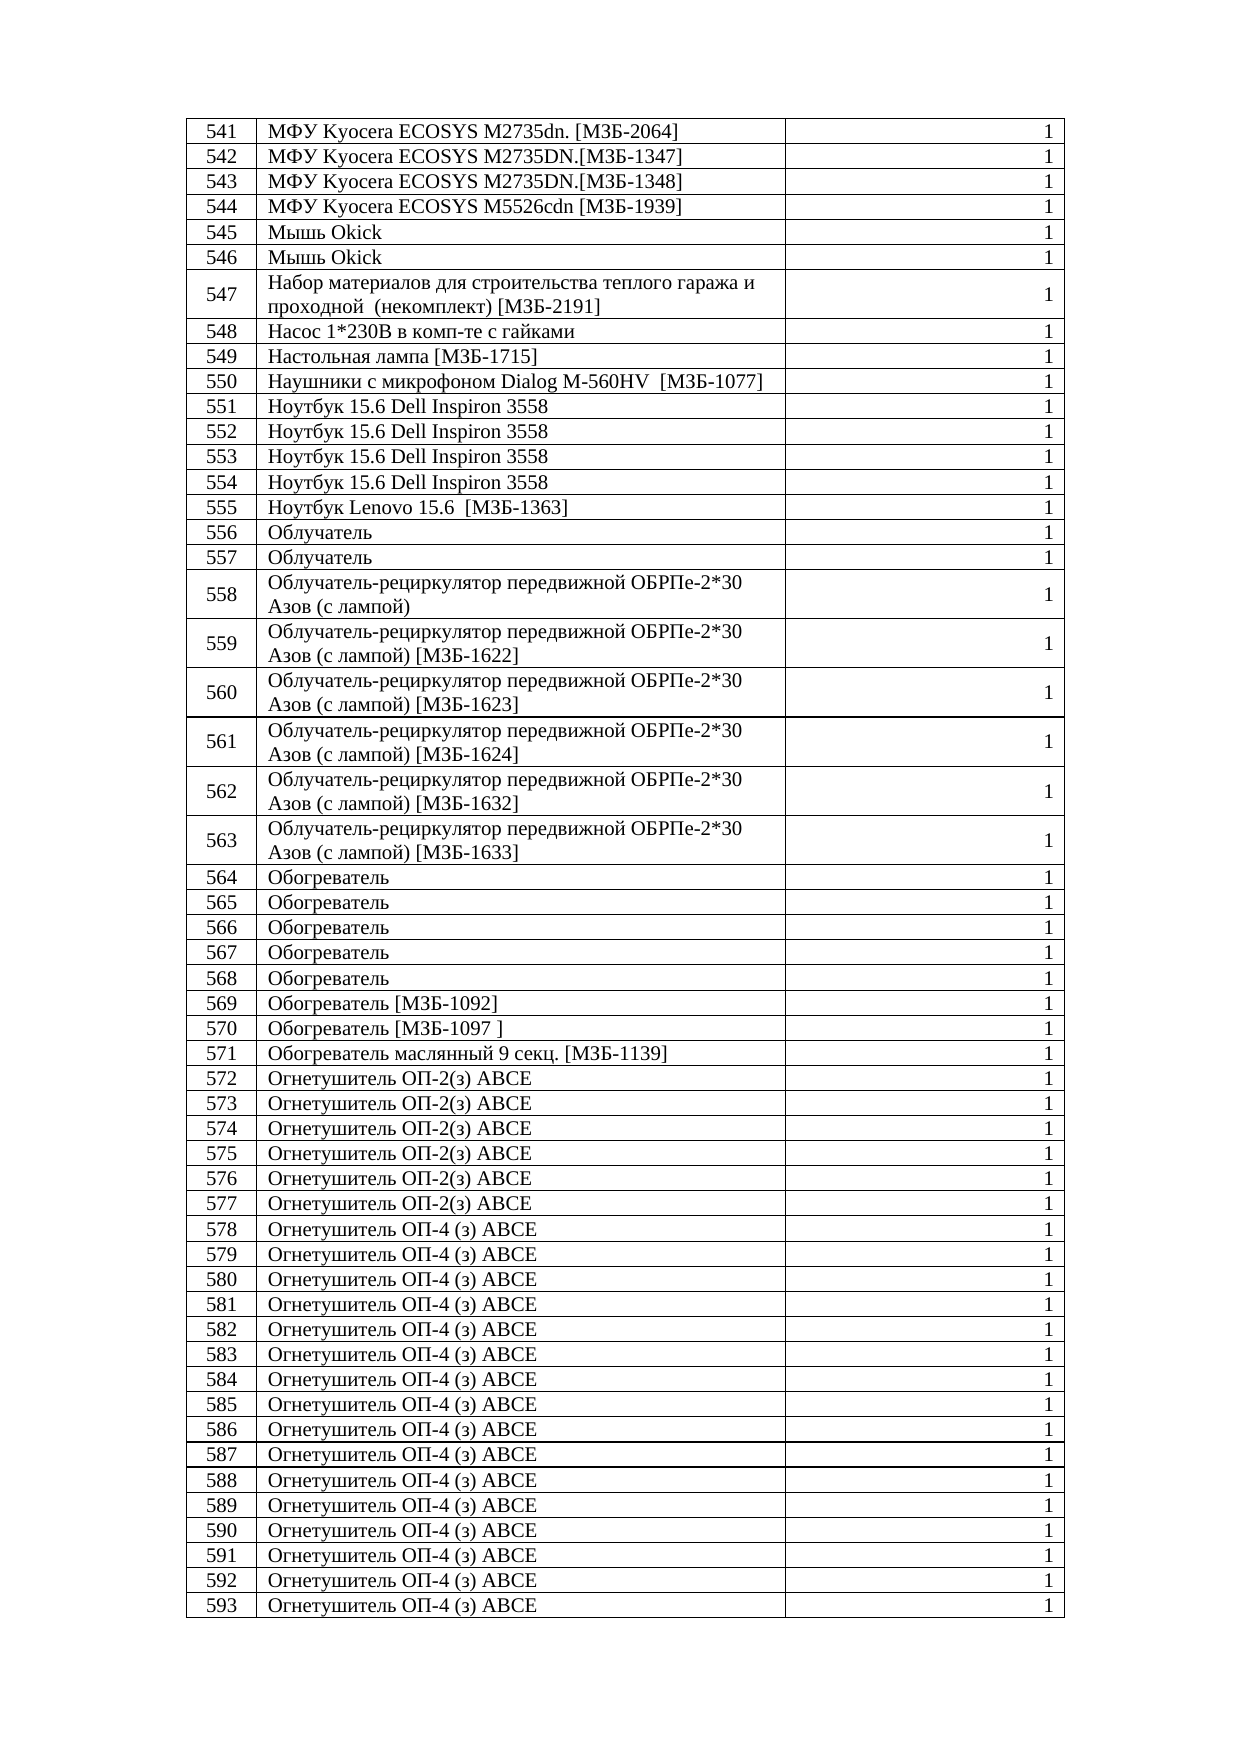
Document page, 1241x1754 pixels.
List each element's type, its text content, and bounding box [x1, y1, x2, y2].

table_cell 544 [187, 195, 256, 218]
table_cell 1 [786, 369, 1064, 393]
table_cell Облучатель [257, 545, 785, 569]
table_cell Огнетушитель ОП-4 (з) АВСЕ [257, 1568, 785, 1592]
table_cell Ноутбук 15.6 Dell Inspiron 3558 [257, 445, 785, 468]
table_cell Обогреватель [МЗБ-1092] [257, 991, 785, 1014]
table_cell 1 [786, 520, 1064, 544]
table_cell 568 [187, 965, 256, 989]
table_cell МФУ Kyocera ECOSYS M2735DN.[МЗБ-1348] [257, 169, 785, 193]
table_cell 1 [786, 1392, 1064, 1416]
table_cell Огнетушитель ОП-4 (з) АВСЕ [257, 1392, 785, 1416]
table_cell Настольная лампа [МЗБ-1715] [257, 344, 785, 368]
table_cell Огнетушитель ОП-4 (з) АВСЕ [257, 1443, 785, 1466]
table_cell 1 [786, 545, 1064, 569]
table_cell 590 [187, 1518, 256, 1542]
table_cell 1 [786, 220, 1064, 244]
table_cell 584 [187, 1367, 256, 1391]
table_cell Обогреватель маслянный 9 секц. [МЗБ-1139] [257, 1041, 785, 1065]
table_cell 547 [187, 270, 256, 318]
table_cell Огнетушитель ОП-4 (з) АВСЕ [257, 1292, 785, 1316]
table_cell 1 [786, 1417, 1064, 1441]
table_cell 571 [187, 1041, 256, 1065]
table_cell 551 [187, 394, 256, 418]
table_cell 1 [786, 1518, 1064, 1542]
table_cell Огнетушитель ОП-4 (з) АВСЕ [257, 1216, 785, 1241]
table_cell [257, 1593, 785, 1617]
table_cell 577 [187, 1191, 256, 1215]
table_cell 585 [187, 1392, 256, 1416]
table_cell 1 [786, 1593, 1064, 1617]
table_cell 1 [786, 1041, 1064, 1065]
table_cell Облучатель-рециркулятор передвижной ОБРПе-2*30 Азов (с лампой) [МЗБ-1624] [257, 718, 785, 766]
table_cell Огнетушитель ОП-4 (з) АВСЕ [257, 1518, 785, 1542]
table_cell МФУ Kyocera ECOSYS M2735DN.[МЗБ-1347] [257, 144, 785, 168]
table_cell Огнетушитель ОП-2(з) АВСЕ [257, 1116, 785, 1140]
table_cell Огнетушитель ОП-2(з) АВСЕ [257, 1191, 785, 1215]
table_cell 1 [786, 1342, 1064, 1366]
table_cell Огнетушитель ОП-4 (з) АВСЕ [257, 1317, 785, 1341]
table_cell 1 [786, 816, 1064, 864]
table_cell 1 [786, 865, 1064, 889]
table_cell Огнетушитель ОП-4 (з) АВСЕ [257, 1543, 785, 1567]
table_cell 554 [187, 470, 256, 494]
table_cell Мышь Okick [257, 245, 785, 269]
table_cell Облучатель-рециркулятор передвижной ОБРПе-2*30 Азов (с лампой) [МЗБ-1633] [257, 816, 785, 864]
table_cell 1 [786, 319, 1064, 343]
table_cell 576 [187, 1166, 256, 1190]
table_cell 541 [187, 119, 256, 143]
table_cell 561 [187, 718, 256, 766]
table_cell 1 [786, 1543, 1064, 1567]
table_cell 1 [786, 940, 1064, 964]
table_cell 1 [786, 1317, 1064, 1341]
table_cell Обогреватель [257, 965, 785, 989]
table_cell Огнетушитель ОП-4 (з) АВСЕ [257, 1468, 785, 1492]
table_cell Обогреватель [257, 940, 785, 964]
table_cell 580 [187, 1267, 256, 1291]
table_cell Огнетушитель ОП-2(з) АВСЕ [257, 1091, 785, 1115]
table_cell 589 [187, 1493, 256, 1517]
table_cell 1 [786, 1116, 1064, 1140]
table_cell МФУ Kyocera ECOSYS M2735dn. [МЗБ-2064] [257, 119, 785, 143]
table_cell Ноутбук Lenovo 15.6 [МЗБ-1363] [257, 495, 785, 519]
table_cell 545 [187, 220, 256, 244]
table_cell 587 [187, 1443, 256, 1466]
table_cell 1 [786, 570, 1064, 618]
table_cell 591 [187, 1543, 256, 1567]
table_cell 1 [786, 1468, 1064, 1492]
table_cell 570 [187, 1016, 256, 1040]
table_cell МФУ Kyocera ECOSYS M5526cdn [МЗБ-1939] [257, 195, 785, 218]
table_cell 1 [786, 991, 1064, 1014]
table_cell Ноутбук 15.6 Dell Inspiron 3558 [257, 419, 785, 443]
table_cell 1 [786, 1141, 1064, 1165]
table_cell 586 [187, 1417, 256, 1441]
table_cell 1 [786, 619, 1064, 667]
table_cell Огнетушитель ОП-4 (з) АВСЕ [257, 1367, 785, 1391]
table_cell 1 [786, 1568, 1064, 1592]
table_cell 1 [786, 1166, 1064, 1190]
table_cell 572 [187, 1066, 256, 1090]
table_cell 581 [187, 1292, 256, 1316]
table_cell 548 [187, 319, 256, 343]
table_cell Набор материалов для строительства теплого гаража и проходной (некомплект) [МЗБ-2191] [257, 270, 785, 318]
table_cell 1 [786, 169, 1064, 193]
table_cell 1 [786, 718, 1064, 766]
table_cell Огнетушитель ОП-4 (з) АВСЕ [257, 1493, 785, 1517]
table_cell 1 [786, 890, 1064, 914]
table_cell 549 [187, 344, 256, 368]
table_cell 588 [187, 1468, 256, 1492]
table_cell 593 [187, 1593, 256, 1617]
table_cell 1 [786, 1066, 1064, 1090]
table_cell 557 [187, 545, 256, 569]
table_cell 1 [786, 1191, 1064, 1215]
table_cell 1 [786, 767, 1064, 815]
table_cell 542 [187, 144, 256, 168]
table_cell Облучатель-рециркулятор передвижной ОБРПе-2*30 Азов (с лампой) [257, 570, 785, 618]
table_cell Облучатель [257, 520, 785, 544]
table_cell 1 [786, 1292, 1064, 1316]
table_cell 555 [187, 495, 256, 519]
table_cell 567 [187, 940, 256, 964]
table_cell 1 [786, 965, 1064, 989]
table_cell 564 [187, 865, 256, 889]
table_cell 1 [786, 1016, 1064, 1040]
table_cell Огнетушитель ОП-2(з) АВСЕ [257, 1141, 785, 1165]
table_cell 1 [786, 668, 1064, 716]
table_cell 1 [786, 119, 1064, 143]
table_cell Мышь Okick [257, 220, 785, 244]
table_cell Обогреватель [257, 890, 785, 914]
table_cell 1 [786, 1367, 1064, 1391]
table_cell Облучатель-рециркулятор передвижной ОБРПе-2*30 Азов (с лампой) [МЗБ-1623] [257, 668, 785, 716]
table_cell 562 [187, 767, 256, 815]
table_cell 1 [786, 195, 1064, 218]
table_cell 550 [187, 369, 256, 393]
table_cell 552 [187, 419, 256, 443]
table_cell Облучатель-рециркулятор передвижной ОБРПе-2*30 Азов (с лампой) [МЗБ-1632] [257, 767, 785, 815]
table_cell 546 [187, 245, 256, 269]
table_cell 543 [187, 169, 256, 193]
table_cell 1 [786, 270, 1064, 318]
table_cell Огнетушитель ОП-4 (з) АВСЕ [257, 1242, 785, 1266]
table_cell Ноутбук 15.6 Dell Inspiron 3558 [257, 470, 785, 494]
table_cell 558 [187, 570, 256, 618]
table_cell Облучатель-рециркулятор передвижной ОБРПе-2*30 Азов (с лампой) [МЗБ-1622] [257, 619, 785, 667]
table_cell 563 [187, 816, 256, 864]
table_cell 573 [187, 1091, 256, 1115]
table_cell 559 [187, 619, 256, 667]
table_cell Обогреватель [МЗБ-1097 ] [257, 1016, 785, 1040]
table_cell 1 [786, 144, 1064, 168]
table_cell Огнетушитель ОП-4 (з) АВСЕ [257, 1417, 785, 1441]
table_cell 575 [187, 1141, 256, 1165]
table_cell 1 [786, 445, 1064, 468]
table_cell Насос 1*230В в комп-те с гайками [257, 319, 785, 343]
table_cell Ноутбук 15.6 Dell Inspiron 3558 [257, 394, 785, 418]
table_cell 1 [786, 1443, 1064, 1466]
table_cell 560 [187, 668, 256, 716]
table_cell 1 [786, 1493, 1064, 1517]
table_cell 566 [187, 915, 256, 939]
table_cell 1 [786, 1091, 1064, 1115]
table_cell 1 [786, 1242, 1064, 1266]
table_cell 578 [187, 1216, 256, 1241]
table_cell 1 [786, 1267, 1064, 1291]
table_cell 583 [187, 1342, 256, 1366]
table_cell Обогреватель [257, 865, 785, 889]
table_cell 1 [786, 1216, 1064, 1241]
table_cell 1 [786, 394, 1064, 418]
table_cell 569 [187, 991, 256, 1014]
table_cell Обогреватель [257, 915, 785, 939]
table_cell Огнетушитель ОП-2(з) АВСЕ [257, 1066, 785, 1090]
table_cell 1 [786, 344, 1064, 368]
table_cell 565 [187, 890, 256, 914]
table_cell Огнетушитель ОП-4 (з) АВСЕ [257, 1342, 785, 1366]
table_cell 579 [187, 1242, 256, 1266]
table_cell 553 [187, 445, 256, 468]
table_cell Наушники с микрофоном Dialog M-560HV [МЗБ-1077] [257, 369, 785, 393]
table_cell 1 [786, 495, 1064, 519]
table_cell 1 [786, 915, 1064, 939]
table_cell 592 [187, 1568, 256, 1592]
table_cell Огнетушитель ОП-2(з) АВСЕ [257, 1166, 785, 1190]
table_cell 1 [786, 419, 1064, 443]
table_cell 1 [786, 245, 1064, 269]
table_cell 574 [187, 1116, 256, 1140]
table_cell 582 [187, 1317, 256, 1341]
table_cell Огнетушитель ОП-4 (з) АВСЕ [257, 1267, 785, 1291]
table_cell 1 [786, 470, 1064, 494]
table_cell 556 [187, 520, 256, 544]
